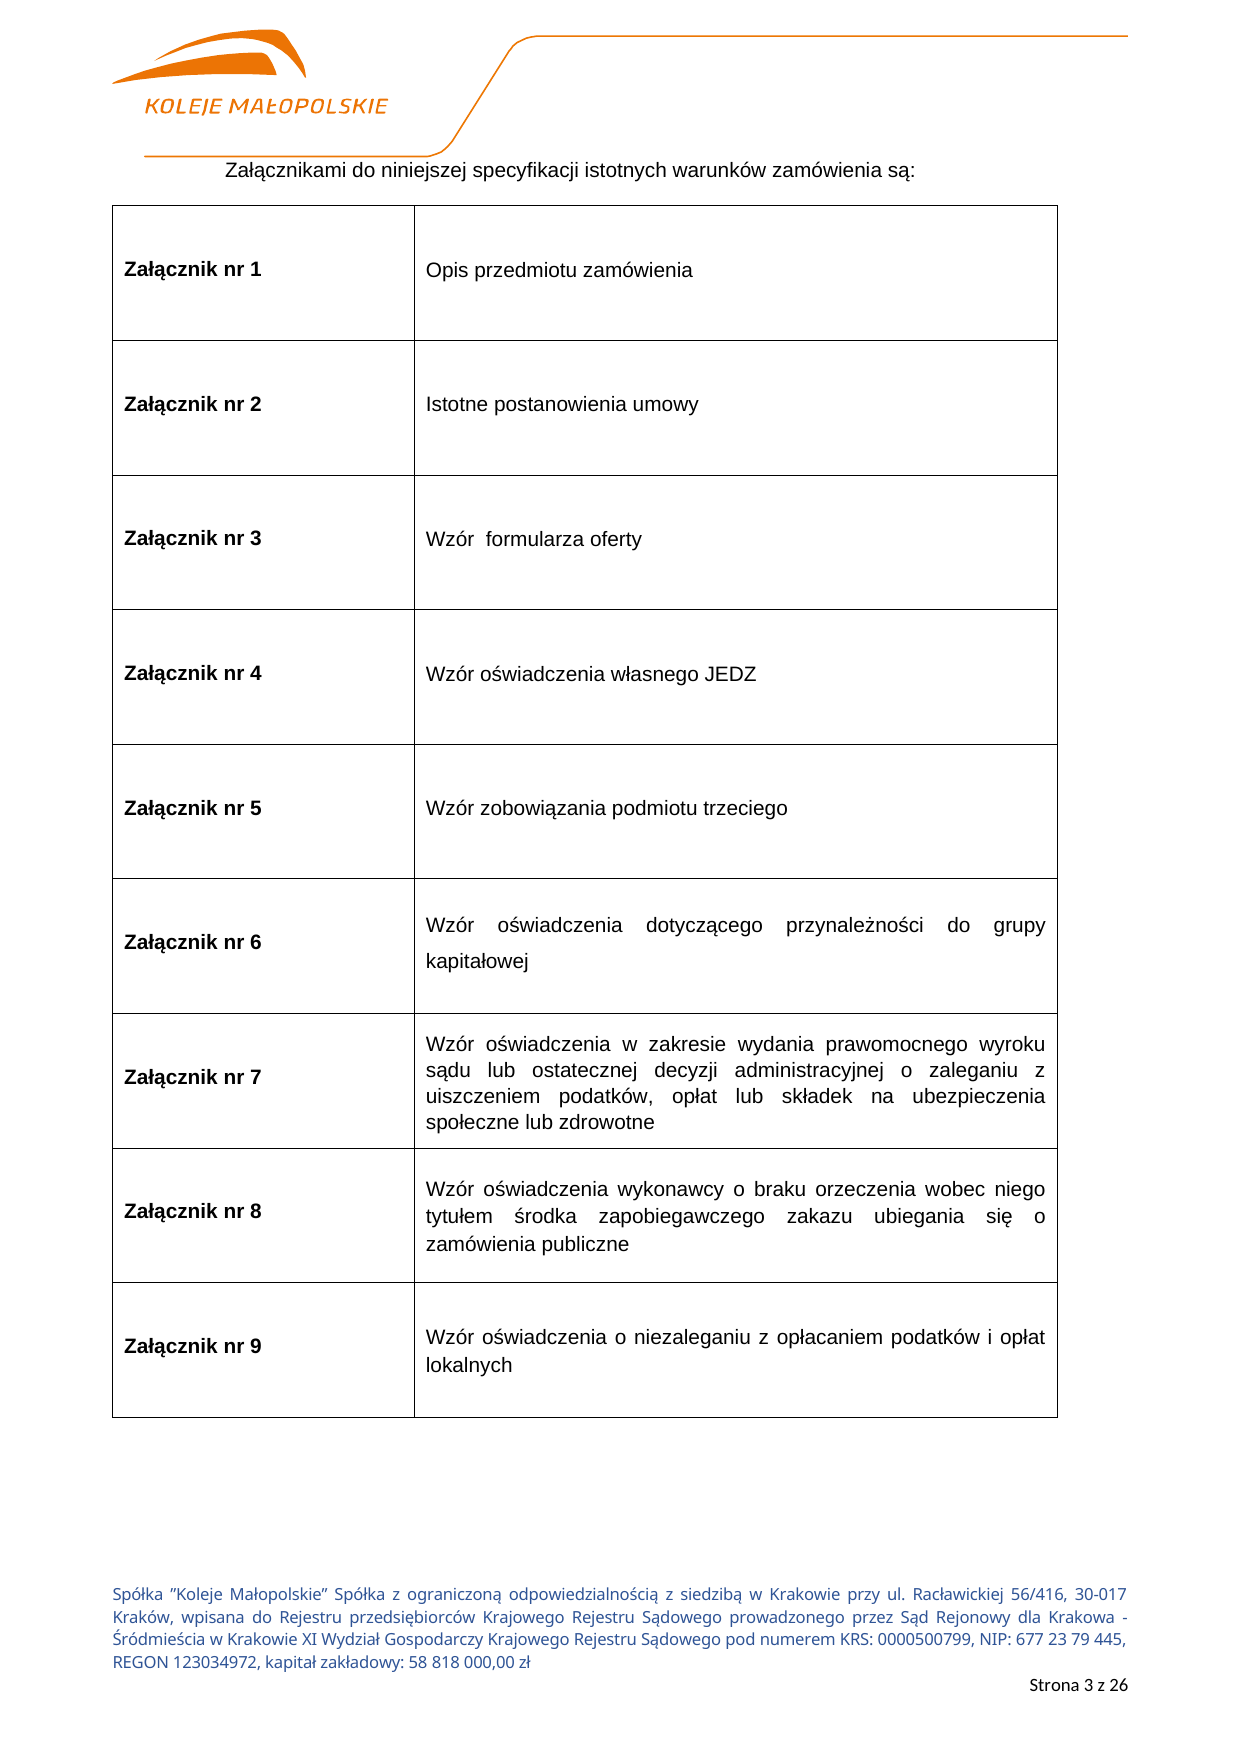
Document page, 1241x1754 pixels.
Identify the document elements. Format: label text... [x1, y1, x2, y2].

table_cell Załącznik nr 8 [113, 1149, 414, 1282]
table_cell Wzór oświadczenia o niezaleganiu z opłacaniem podatków i opłat lokalnych [415, 1283, 1057, 1417]
table_cell Załącznik nr 7 [113, 1014, 414, 1147]
table_cell Załącznik nr 4 [113, 610, 414, 744]
table_cell Wzór oświadczenia w zakresie wydania prawomocnego wyroku sądu lub ostatecznej decyzji administracyjnej o zaleganiu z uiszczeniem podatków, opłat lub składek na ubezpieczenia społeczne lub zdrowotne [415, 1014, 1057, 1147]
table_cell Załącznik nr 3 [113, 476, 414, 609]
table_cell Wzór formularza oferty [415, 476, 1057, 609]
table_cell Wzór oświadczenia dotyczącego przynależności do grupy kapitałowej [415, 879, 1057, 1013]
table_cell Załącznik nr 9 [113, 1283, 414, 1417]
table_cell Wzór oświadczenia wykonawcy o braku orzeczenia wobec niego tytułem środka zapobiegawczego zakazu ubiegania się o zamówienia publiczne [415, 1149, 1057, 1282]
table_header Załącznik nr 1 [113, 206, 414, 340]
text Załącznikami do niniejszej specyfikacji istotnych warunków zamówienia są: [225, 157, 1128, 181]
table_cell Załącznik nr 2 [113, 341, 414, 474]
table_cell Wzór zobowiązania podmiotu trzeciego [415, 745, 1057, 878]
table_cell Istotne postanowienia umowy [415, 341, 1057, 474]
table_cell Załącznik nr 5 [113, 745, 414, 878]
table_cell Załącznik nr 6 [113, 879, 414, 1013]
table_header Opis przedmiotu zamówienia [415, 206, 1057, 340]
table_cell Wzór oświadczenia własnego JEDZ [415, 610, 1057, 744]
